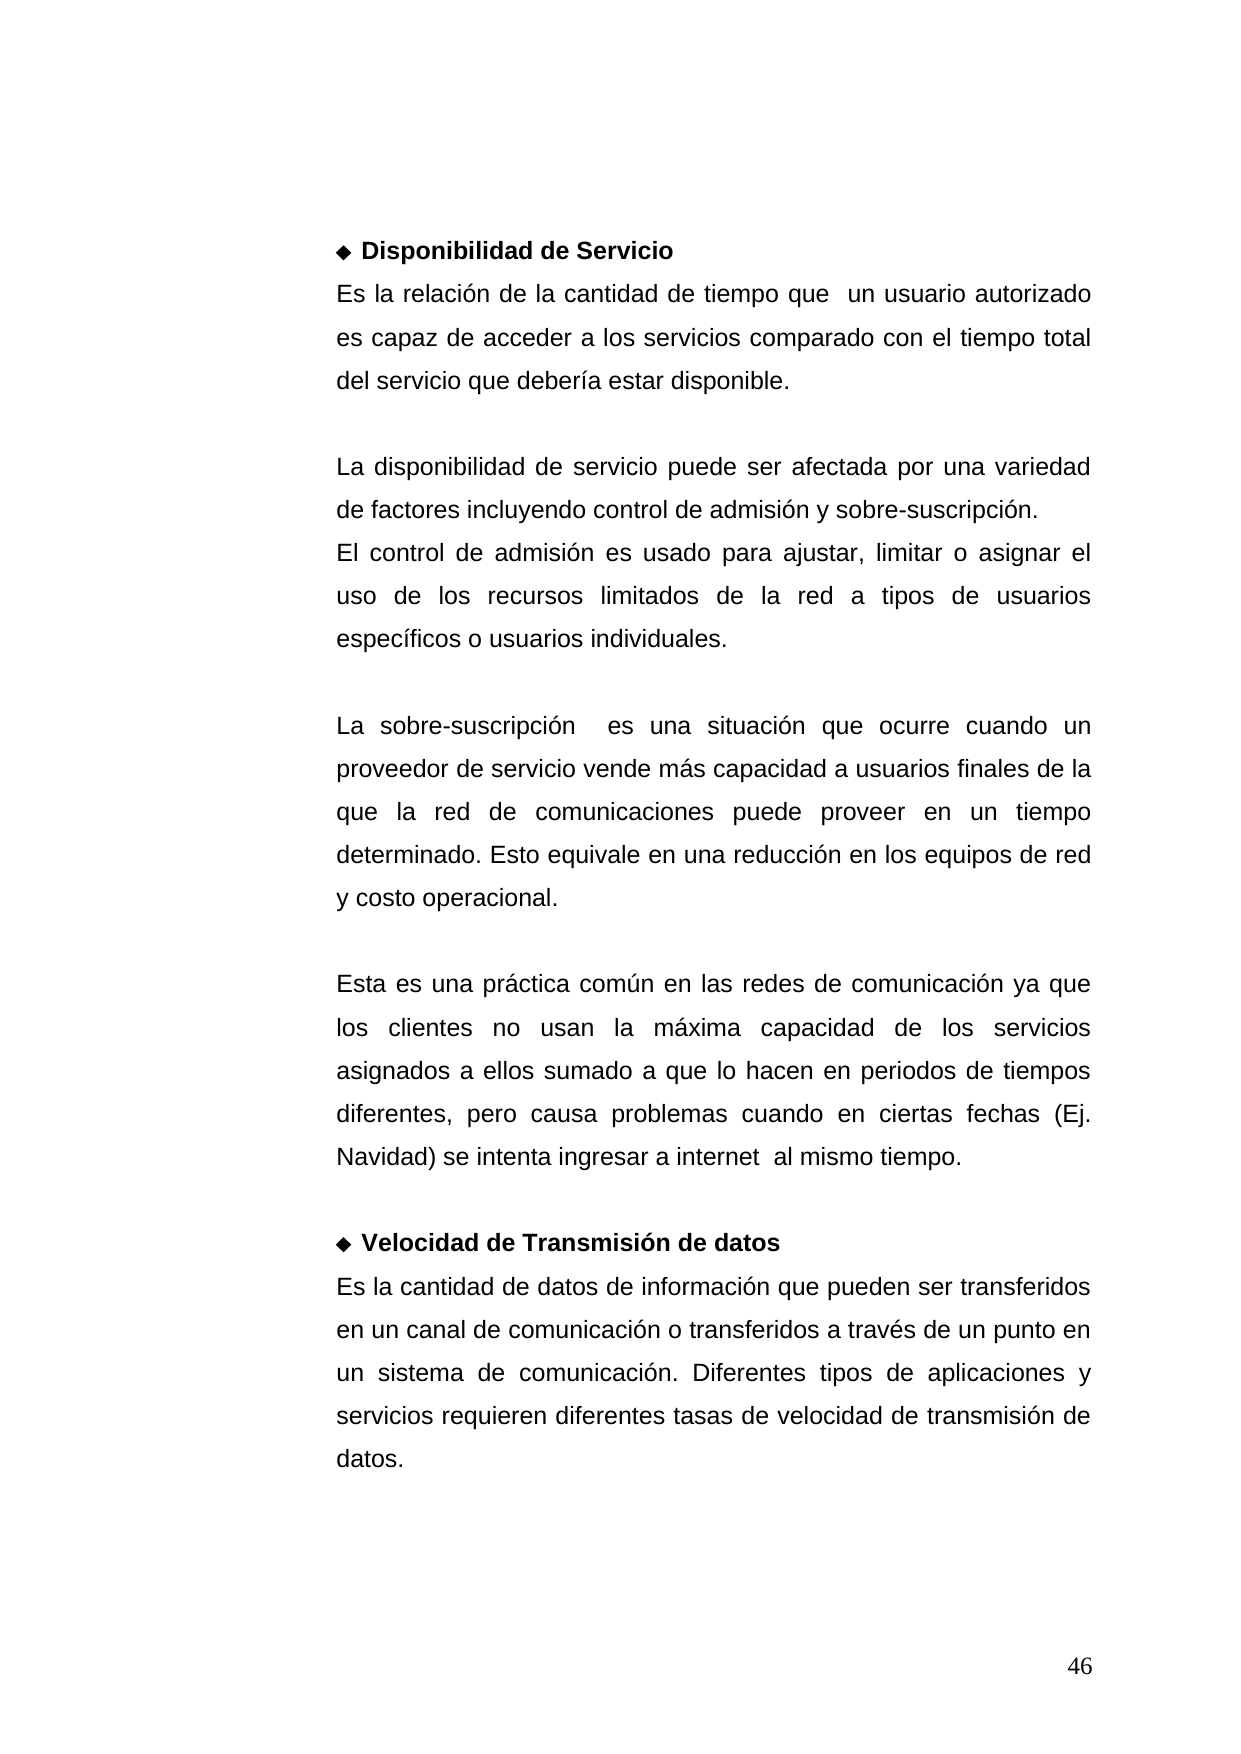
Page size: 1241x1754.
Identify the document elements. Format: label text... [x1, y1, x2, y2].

list Velocidad de Transmisión de datos [336, 1228, 1092, 1257]
text El control de admisión es usado para ajustar, limitar o asignar el uso de los recursos limitados de la red a tipos de usuarios específicos o usuarios individuales. [336, 538, 1092, 653]
text Es la cantidad de datos de información que pueden ser transferidos en un canal de comunicación o transferidos a través de un punto en un sistema de comunicación. Diferentes tipos de aplicaciones y servicios requieren diferentes tasas de velocidad de transmisión de datos. [336, 1271, 1092, 1473]
text La sobre-suscripción es una situación que ocurre cuando un proveedor de servicio vende más capacidad a usuarios finales de la que la red de comunicaciones puede proveer en un tiempo determinado. Esto equivale en una reducción en los equipos de red y costo operacional. [336, 711, 1092, 912]
text Es la relación de la cantidad de tiempo que un usuario autorizado es capaz de acceder a los servicios comparado con el tiempo total del servicio que debería estar disponible. [336, 279, 1092, 394]
text La disponibilidad de servicio puede ser afectada por una variedad de factores incluyendo control de admisión y sobre-suscripción. [336, 452, 1092, 524]
list Disponibilidad de Servicio [336, 236, 1092, 265]
text Esta es una práctica común en las redes de comunicación ya que los clientes no usan la máxima capacidad de los servicios asignados a ellos sumado a que lo hacen en periodos de tiempos diferentes, pero causa problemas cuando en ciertas fechas (Ej. Navidad) se intenta ingresar a internet al mismo tiempo. [336, 969, 1092, 1171]
